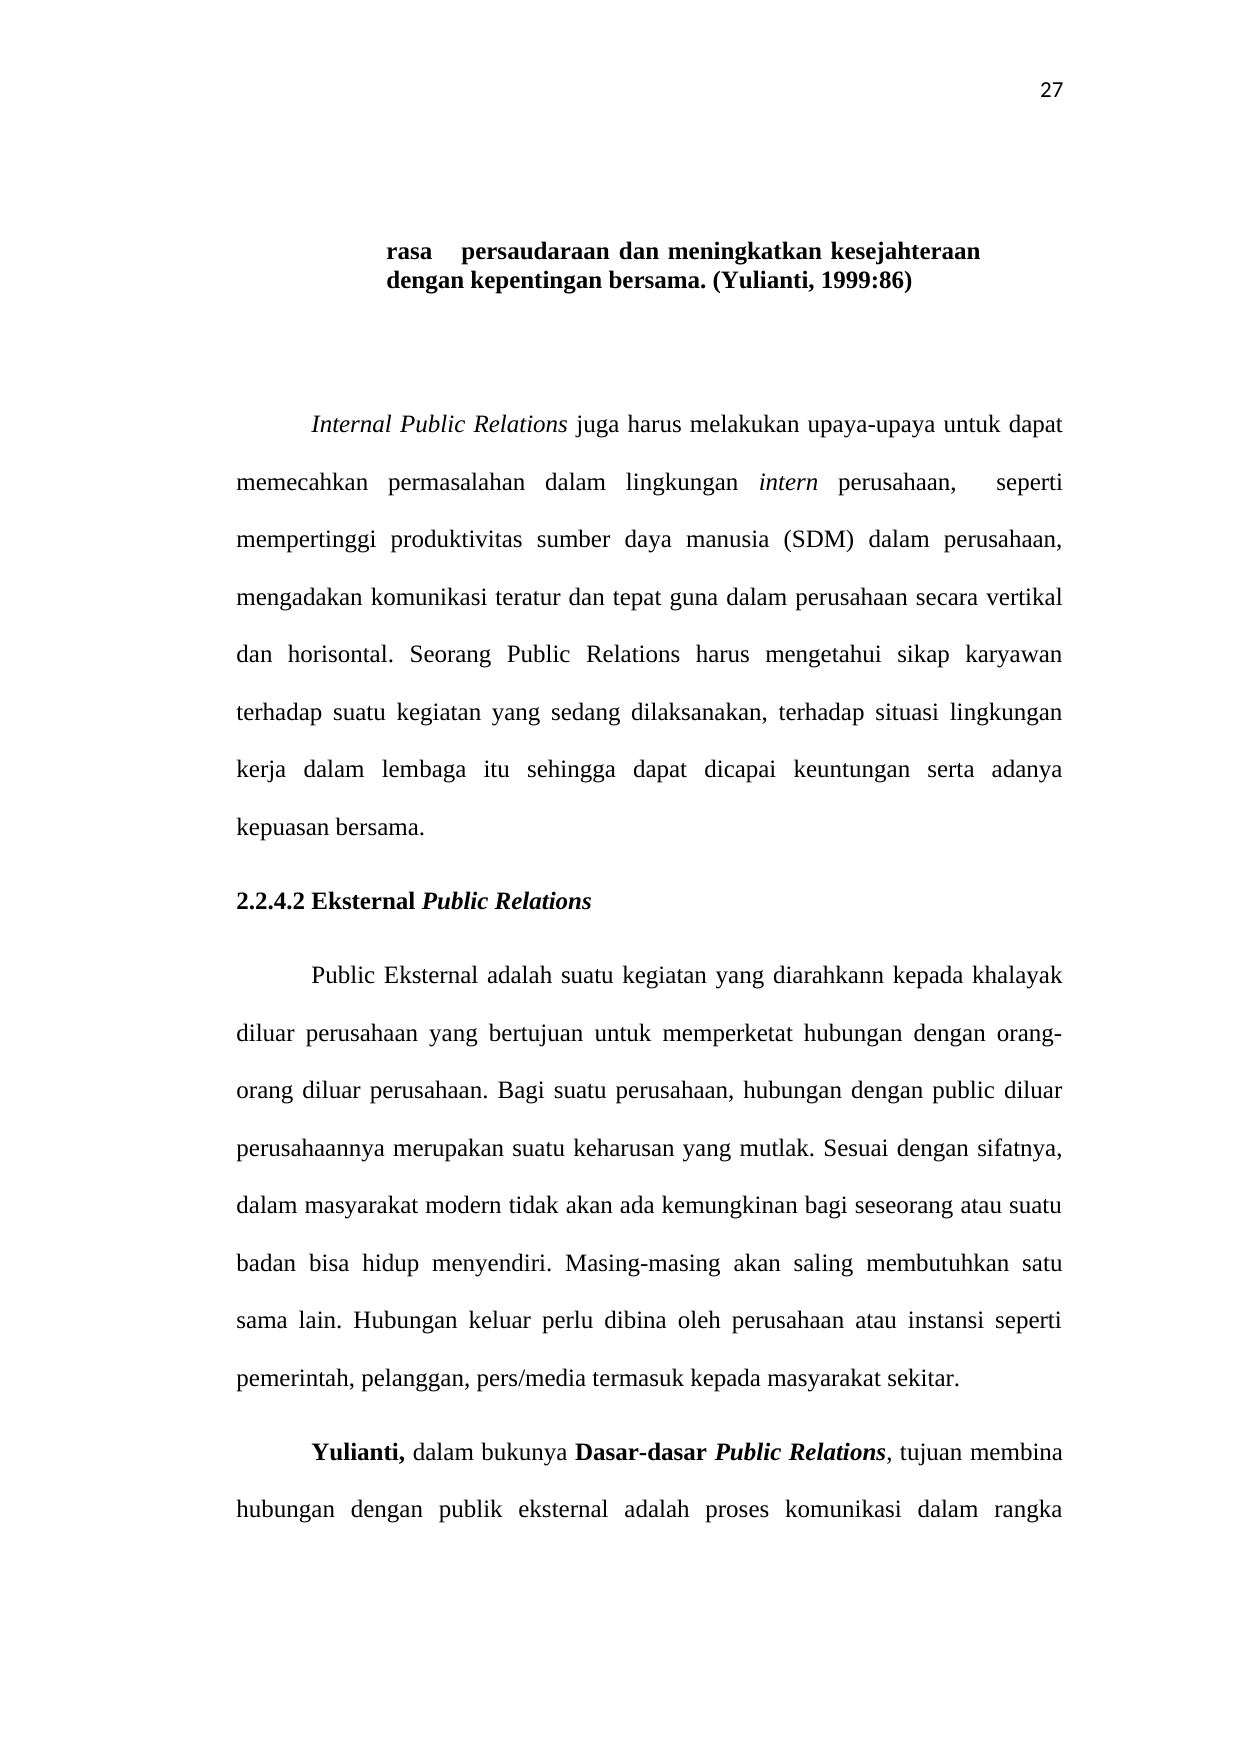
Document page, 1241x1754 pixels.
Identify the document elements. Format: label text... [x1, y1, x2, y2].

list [354, 236, 989, 294]
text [236, 1437, 1063, 1523]
text Internal Public Relations juga harus melakukan upaya-upaya untuk dapat memecahkan permasalahan dalam lingkungan intern perusahaan, seperti mempertinggi produktivitas sumber daya manusia (SDM) dalam perusahaan, mengadakan komunikasi teratur dan tepat guna dalam perusahaan secara vertikal dan horisontal. Seorang Public Relations harus mengetahui sikap karyawan terhadap suatu kegiatan yang sedang dilaksanakan, terhadap situasi lingkungan kerja dalam lembaga itu sehingga dapat dicapai keuntungan serta adanya kepuasan bersama. [236, 409, 1063, 841]
text Public Eksternal adalah suatu kegiatan yang diarahkann kepada khalayak diluar perusahaan yang bertujuan untuk memperketat hubungan dengan orang-orang diluar perusahaan. Bagi suatu perusahaan, hubungan dengan public diluar perusahaannya merupakan suatu keharusan yang mutlak. Sesuai dengan sifatnya, dalam masyarakat modern tidak akan ada kemungkinan bagi seseorang atau suatu badan bisa hidup menyendiri. Masing-masing akan saling membutuhkan satu sama lain. Hubungan keluar perlu dibina oleh perusahaan atau instansi seperti pemerintah, pelanggan, pers/media termasuk kepada masyarakat sekitar. [236, 960, 1063, 1392]
text 2.2.4.2 Eksternal Public Relations [236, 886, 1063, 915]
